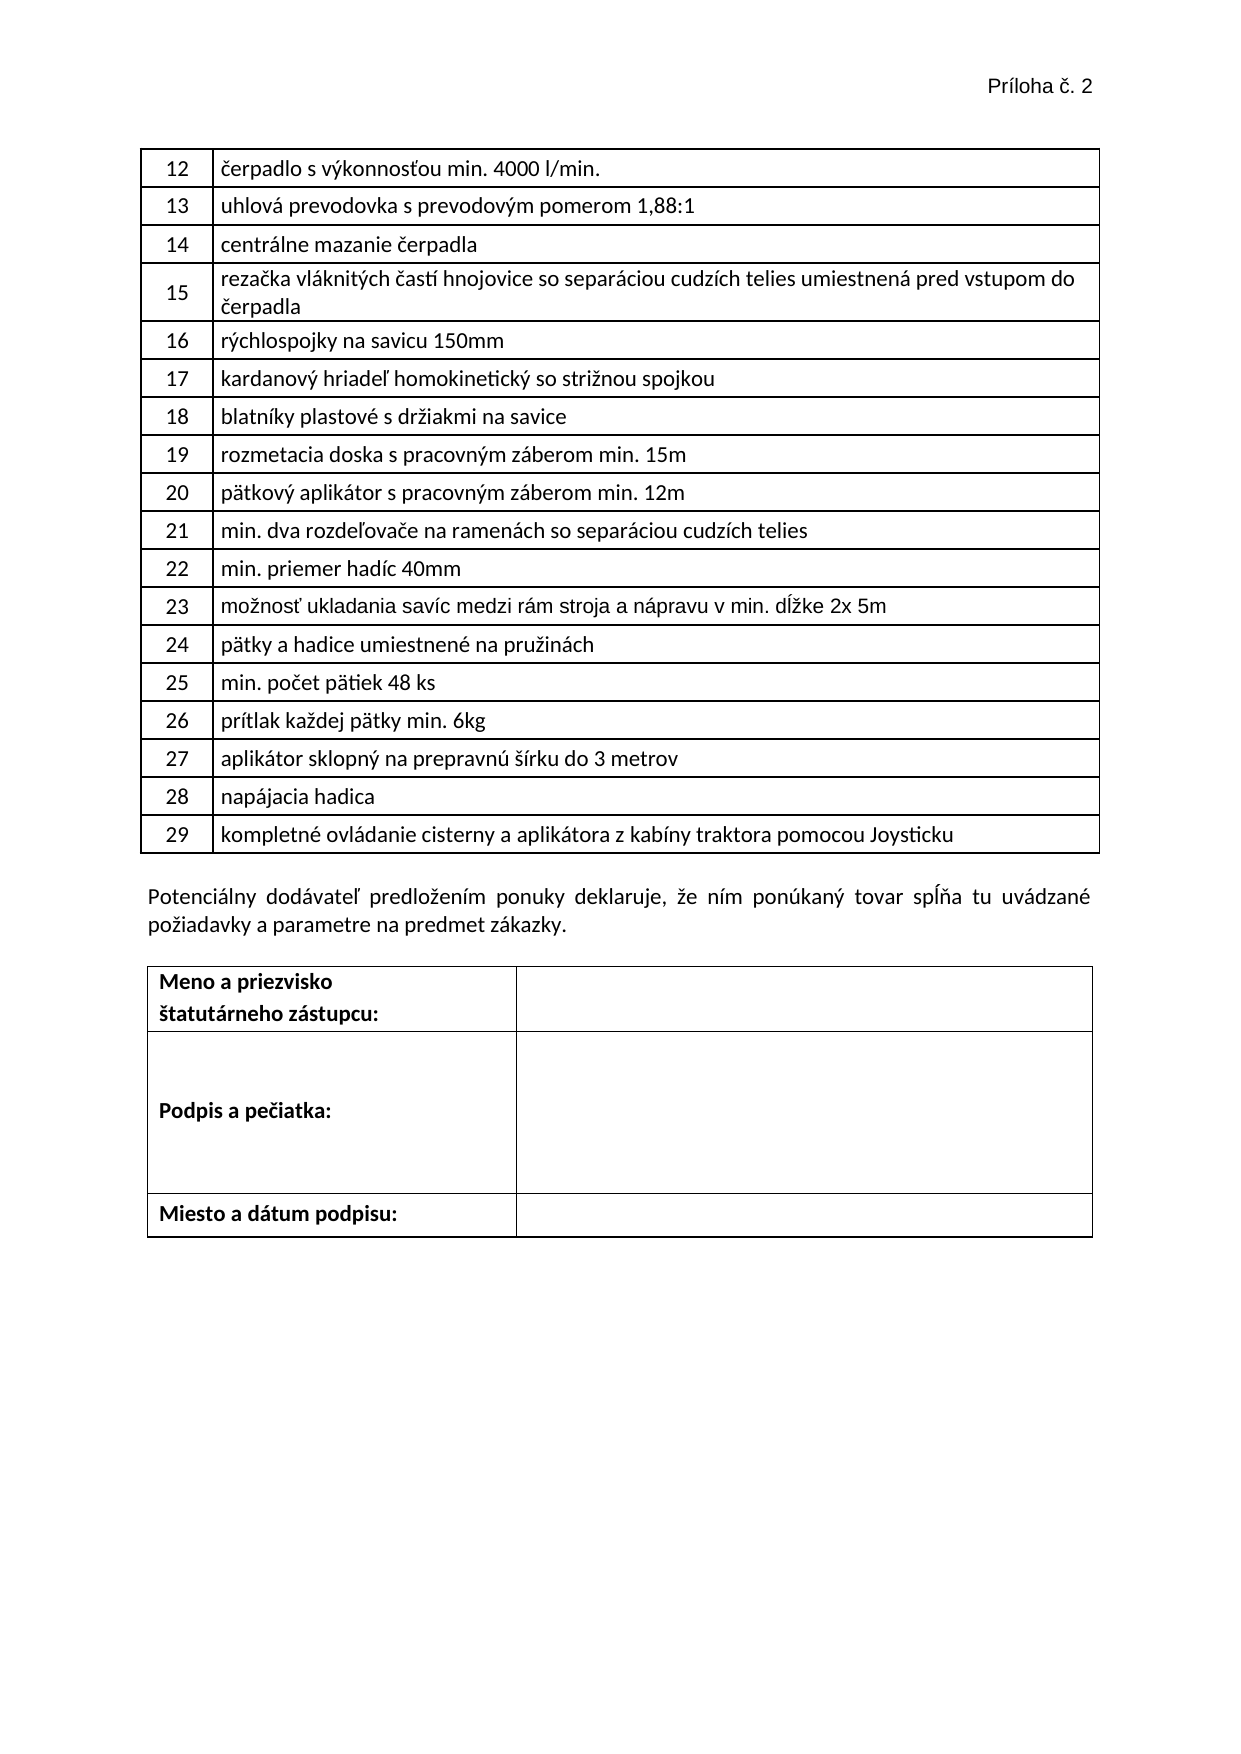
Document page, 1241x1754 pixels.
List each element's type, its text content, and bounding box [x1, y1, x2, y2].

table_cell 28 [142, 778, 212, 814]
table_cell pätky a hadice umiestnené na pružinách [214, 626, 1099, 662]
table_cell aplikátor sklopný na prepravnú šírku do 3 metrov [214, 740, 1099, 776]
table_cell min. priemer hadíc 40mm [214, 550, 1099, 586]
table_cell min. počet pätiek 48 ks [214, 664, 1099, 700]
table_cell uhlová prevodovka s prevodovým pomerom 1,88:1 [214, 188, 1099, 224]
table_cell 27 [142, 740, 212, 776]
table_cell 17 [142, 360, 212, 396]
table_cell Podpis a pečiatka: [148, 1032, 516, 1193]
table_cell 26 [142, 702, 212, 738]
table_cell 20 [142, 474, 212, 510]
table_cell 15 [142, 264, 212, 320]
table_cell prítlak každej pätky min. 6kg [214, 702, 1099, 738]
table_header Meno a priezvisko štatutárneho zástupcu: [148, 967, 516, 1031]
table_cell 12 [142, 150, 212, 186]
table_cell 14 [142, 226, 212, 262]
table_cell kardanový hriadeľ homokinetický so strižnou spojkou [214, 360, 1099, 396]
table_cell 13 [142, 188, 212, 224]
table_cell blatníky plastové s držiakmi na savice [214, 398, 1099, 434]
table_cell čerpadlo s výkonnosťou min. 4000 l/min. [214, 150, 1099, 186]
table_cell 25 [142, 664, 212, 700]
table_cell napájacia hadica [214, 778, 1099, 814]
table_cell centrálne mazanie čerpadla [214, 226, 1099, 262]
table_cell rýchlospojky na savicu 150mm [214, 322, 1099, 358]
table_header [517, 967, 1092, 1031]
table_cell rozmetacia doska s pracovným záberom min. 15m [214, 436, 1099, 472]
table_cell rezačka vláknitých častí hnojovice so separáciou cudzích telies umiestnená pred vstupom do čerpadla [214, 264, 1099, 320]
table_cell 29 [142, 816, 212, 852]
table_cell [517, 1194, 1092, 1236]
table_cell 24 [142, 626, 212, 662]
text Potenciálny dodávateľ predložením ponuky deklaruje, že ním ponúkaný tovar spĺňa tu uvádzané požiadavky a parametre na predmet zákazky. [148, 882, 1093, 938]
table_cell 21 [142, 512, 212, 548]
table_cell 22 [142, 550, 212, 586]
table_cell min. dva rozdeľovače na ramenách so separáciou cudzích telies [214, 512, 1099, 548]
table_cell kompletné ovládanie cisterny a aplikátora z kabíny traktora pomocou Joysticku [214, 816, 1099, 852]
table_cell 18 [142, 398, 212, 434]
table_cell 19 [142, 436, 212, 472]
table_cell možnosť ukladania savíc medzi rám stroja a nápravu v min. dĺžke 2x 5m [214, 588, 1099, 624]
table_cell [517, 1032, 1092, 1193]
table_cell pätkový aplikátor s pracovným záberom min. 12m [214, 474, 1099, 510]
table_cell 16 [142, 322, 212, 358]
table_cell Miesto a dátum podpisu: [148, 1194, 516, 1236]
table_cell 23 [142, 588, 212, 624]
